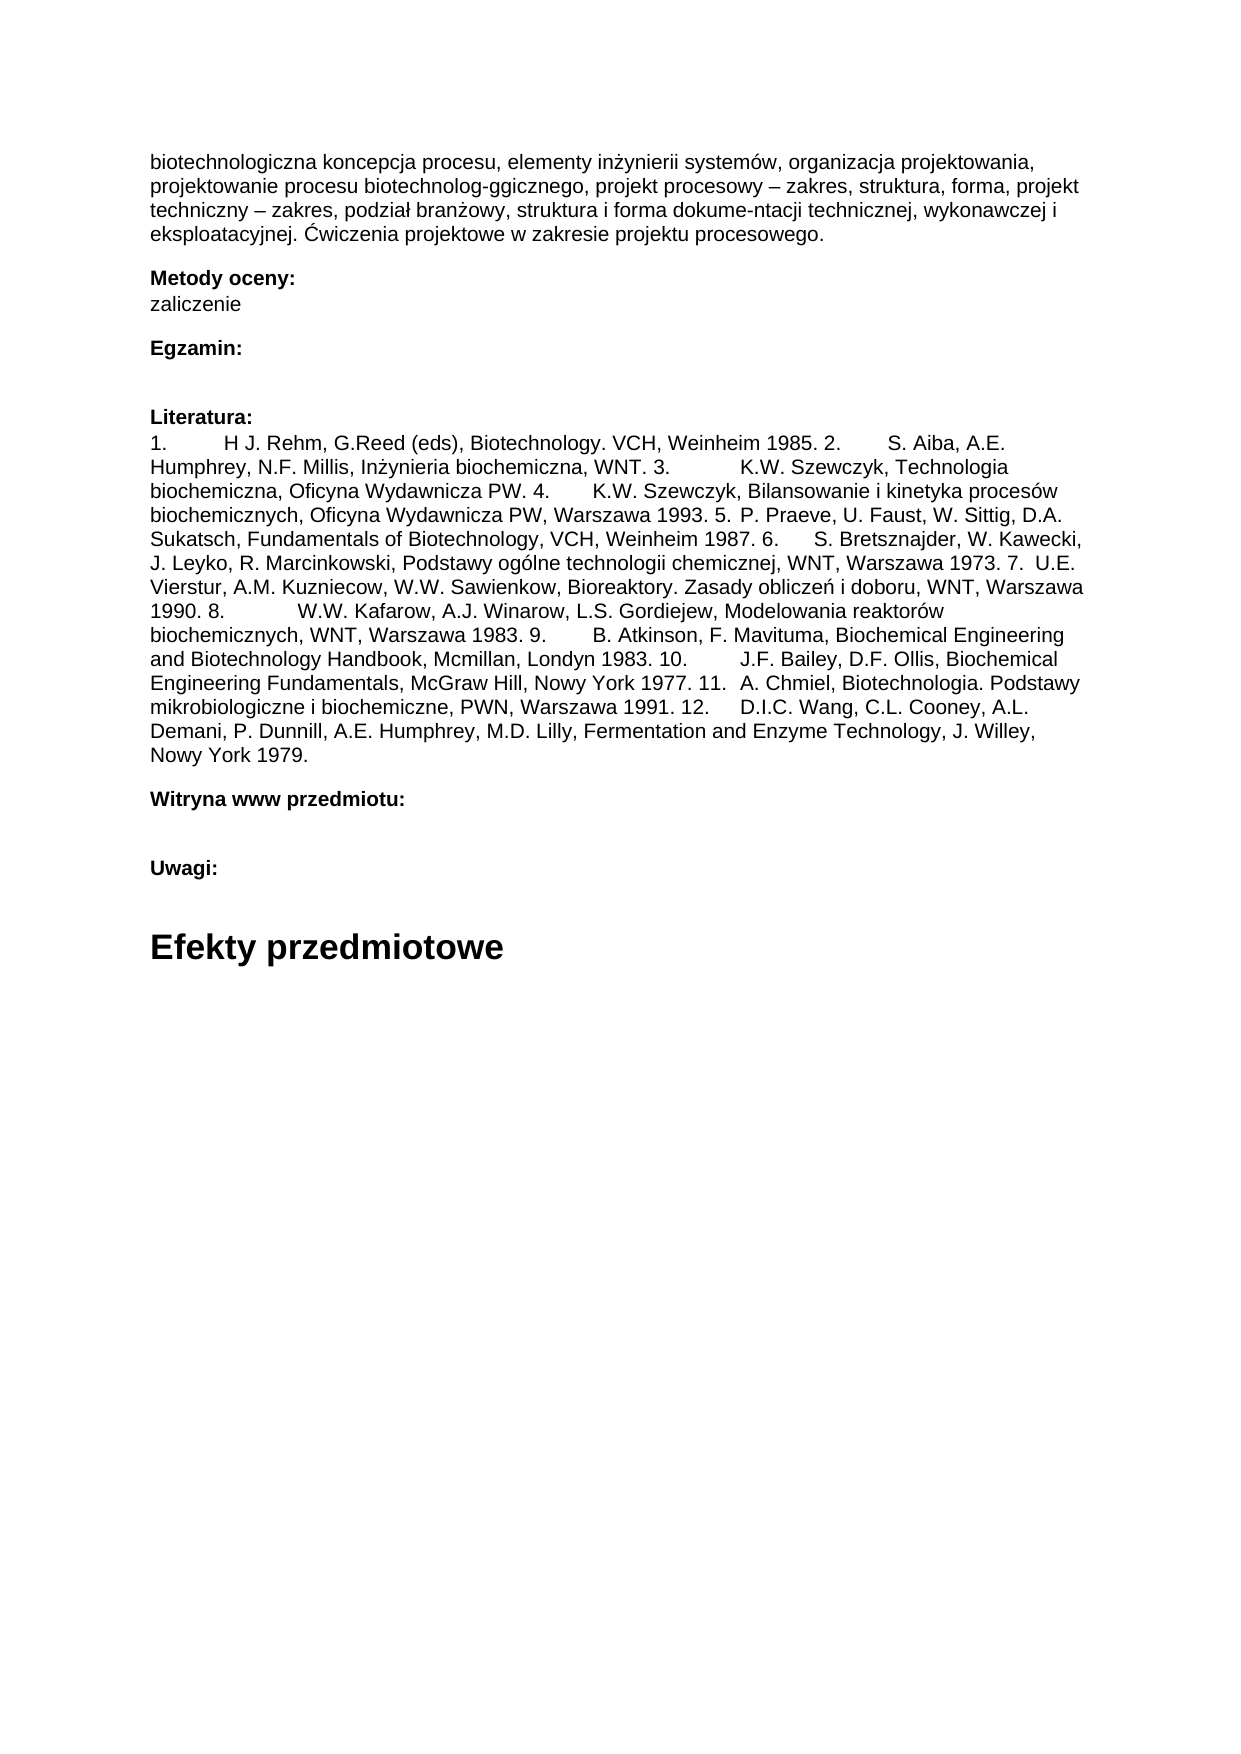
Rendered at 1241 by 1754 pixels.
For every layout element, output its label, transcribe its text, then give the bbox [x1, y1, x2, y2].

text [150, 150, 1090, 246]
text 1. H J. Rehm, G.Reed (eds), Biotechnology. VCH, Weinheim 1985. 2. S. Aiba, A.E. Humphrey, N.F. Millis, Inżynieria biochemiczna, WNT. 3. K.W. Szewczyk, Technologia biochemiczna, Oficyna Wydawnicza PW. 4. K.W. Szewczyk, Bilansowanie i kinetyka procesów biochemicznych, Oficyna Wydawnicza PW, Warszawa 1993. 5. P. Praeve, U. Faust, W. Sittig, D.A. Sukatsch, Fundamentals of Biotechnology, VCH, Weinheim 1987. 6. S. Bretsznajder, W. Kawecki, J. Leyko, R. Marcinkowski, Podstawy ogólne technologii chemicznej, WNT, Warszawa 1973. 7. U.E. Vierstur, A.M. Kuzniecow, W.W. Sawienkow, Bioreaktory. Zasady obliczeń i doboru, WNT, Warszawa 1990. 8. W.W. Kafarow, A.J. Winarow, L.S. Gordiejew, Modelowania reaktorów biochemicznych, WNT, Warszawa 1983. 9. B. Atkinson, F. Mavituma, Biochemical Engineering and Biotechnology Handbook, Mcmillan, Londyn 1983. 10. J.F. Bailey, D.F. Ollis, Biochemical Engineering Fundamentals, McGraw Hill, Nowy York 1977. 11. A. Chmiel, Biotechnologia. Podstawy mikrobiologiczne i biochemiczne, PWN, Warszawa 1991. 12. D.I.C. Wang, C.L. Cooney, A.L. Demani, P. Dunnill, A.E. Humphrey, M.D. Lilly, Fermentation and Enzyme Technology, J. Willey, Nowy York 1979. [150, 431, 1090, 767]
text Witryna www przedmiotu: [150, 786, 1090, 810]
text Literatura: [150, 405, 1090, 429]
text Metody oceny: [150, 266, 1090, 289]
subtitle Efekty przedmiotowe [150, 926, 1090, 967]
text Egzamin: [150, 335, 1090, 359]
text zaliczenie [150, 292, 1090, 316]
text Uwagi: [150, 856, 1090, 880]
